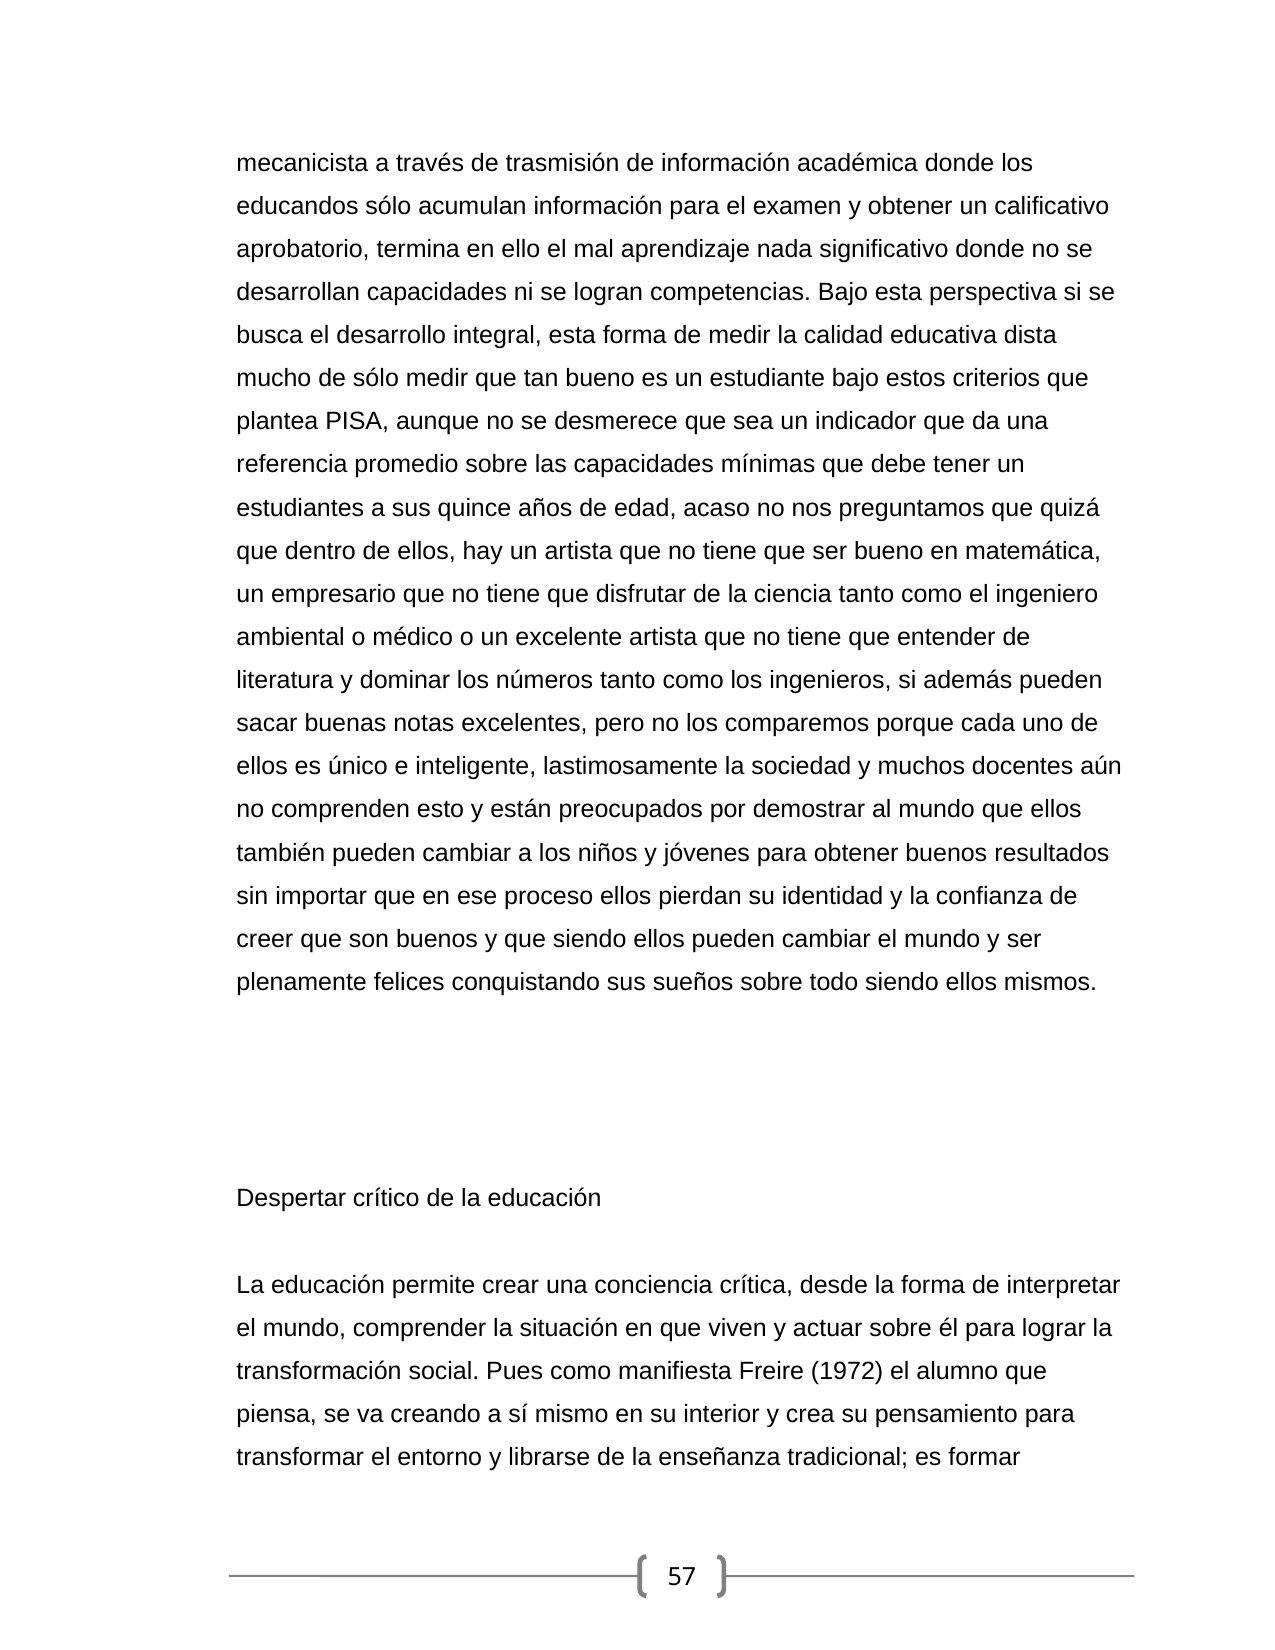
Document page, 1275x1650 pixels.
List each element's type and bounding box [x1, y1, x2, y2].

text [236, 148, 1127, 1090]
text [236, 1183, 1127, 1471]
